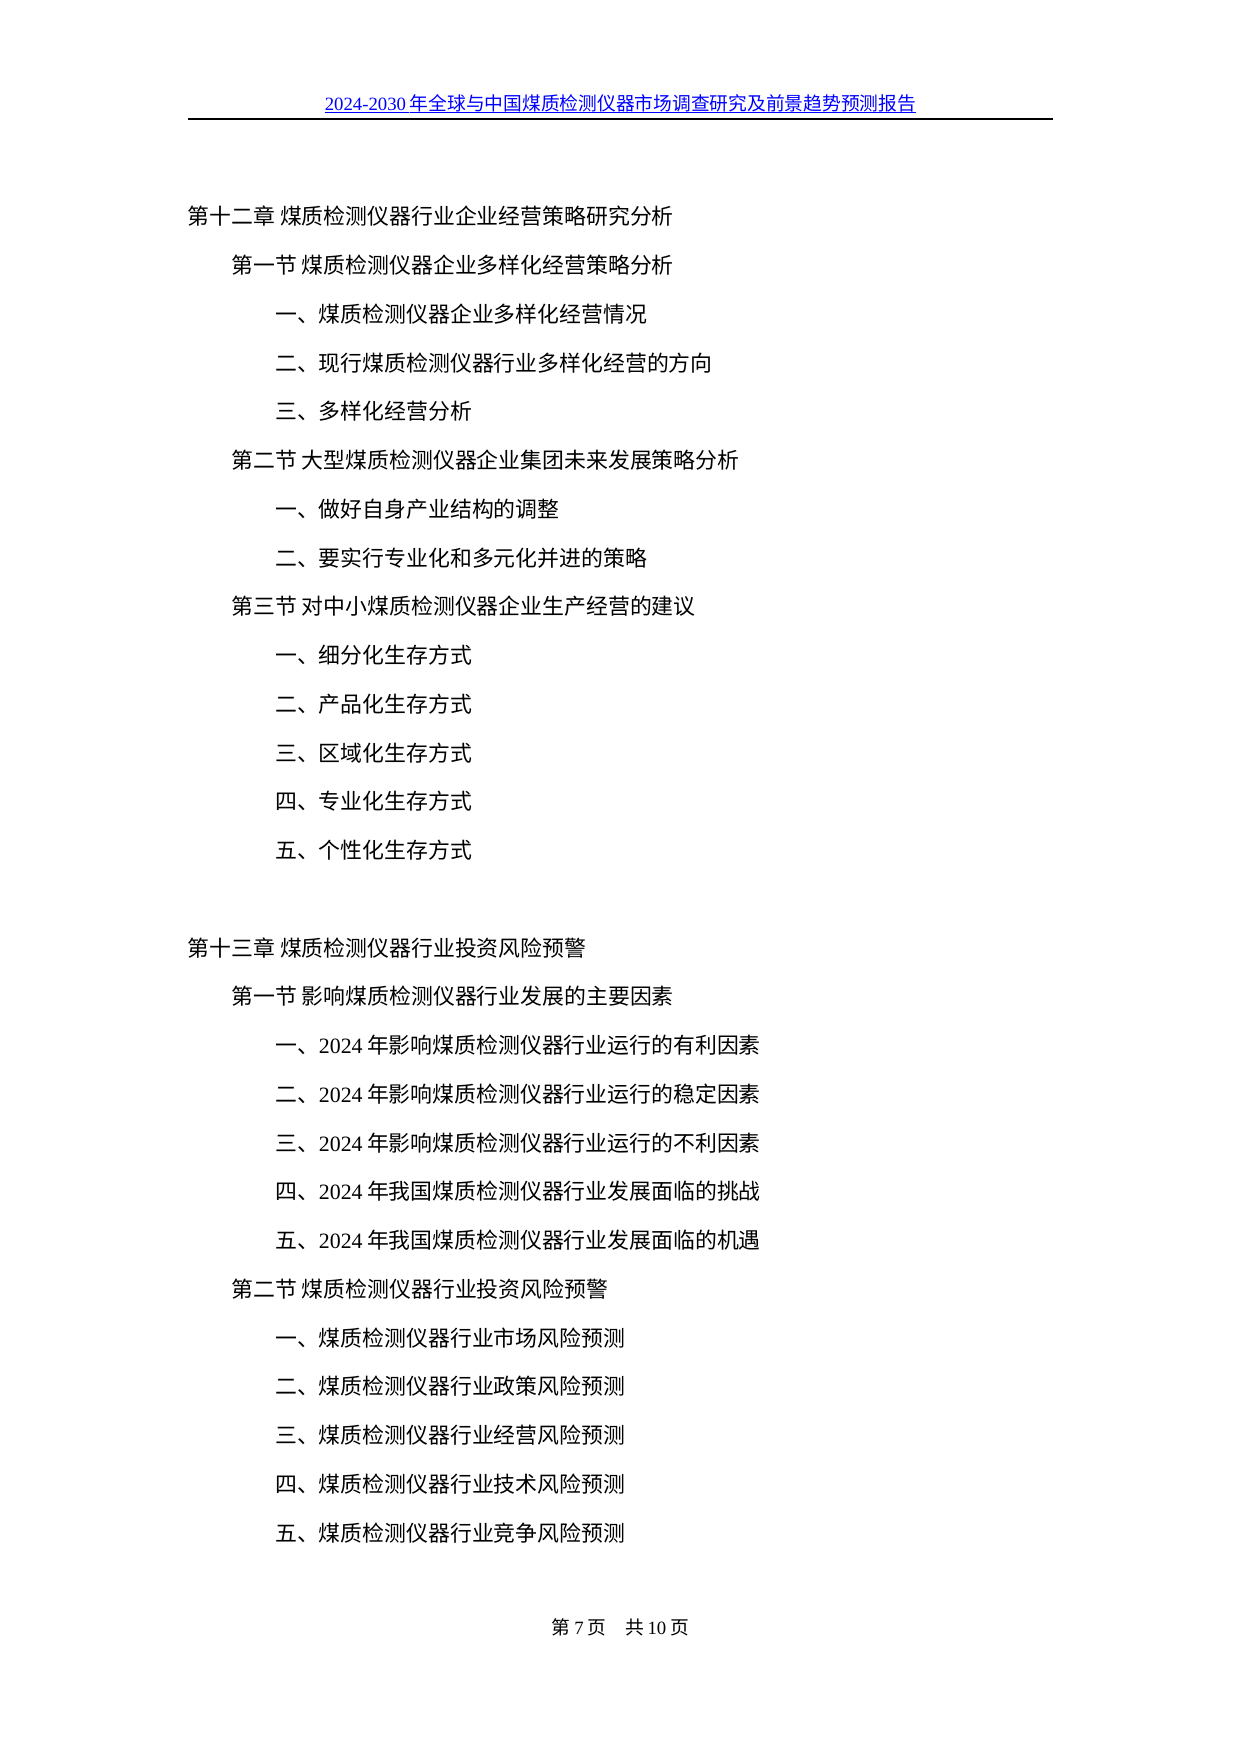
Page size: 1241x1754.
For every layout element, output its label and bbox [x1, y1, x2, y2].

text [187, 150, 1053, 1548]
